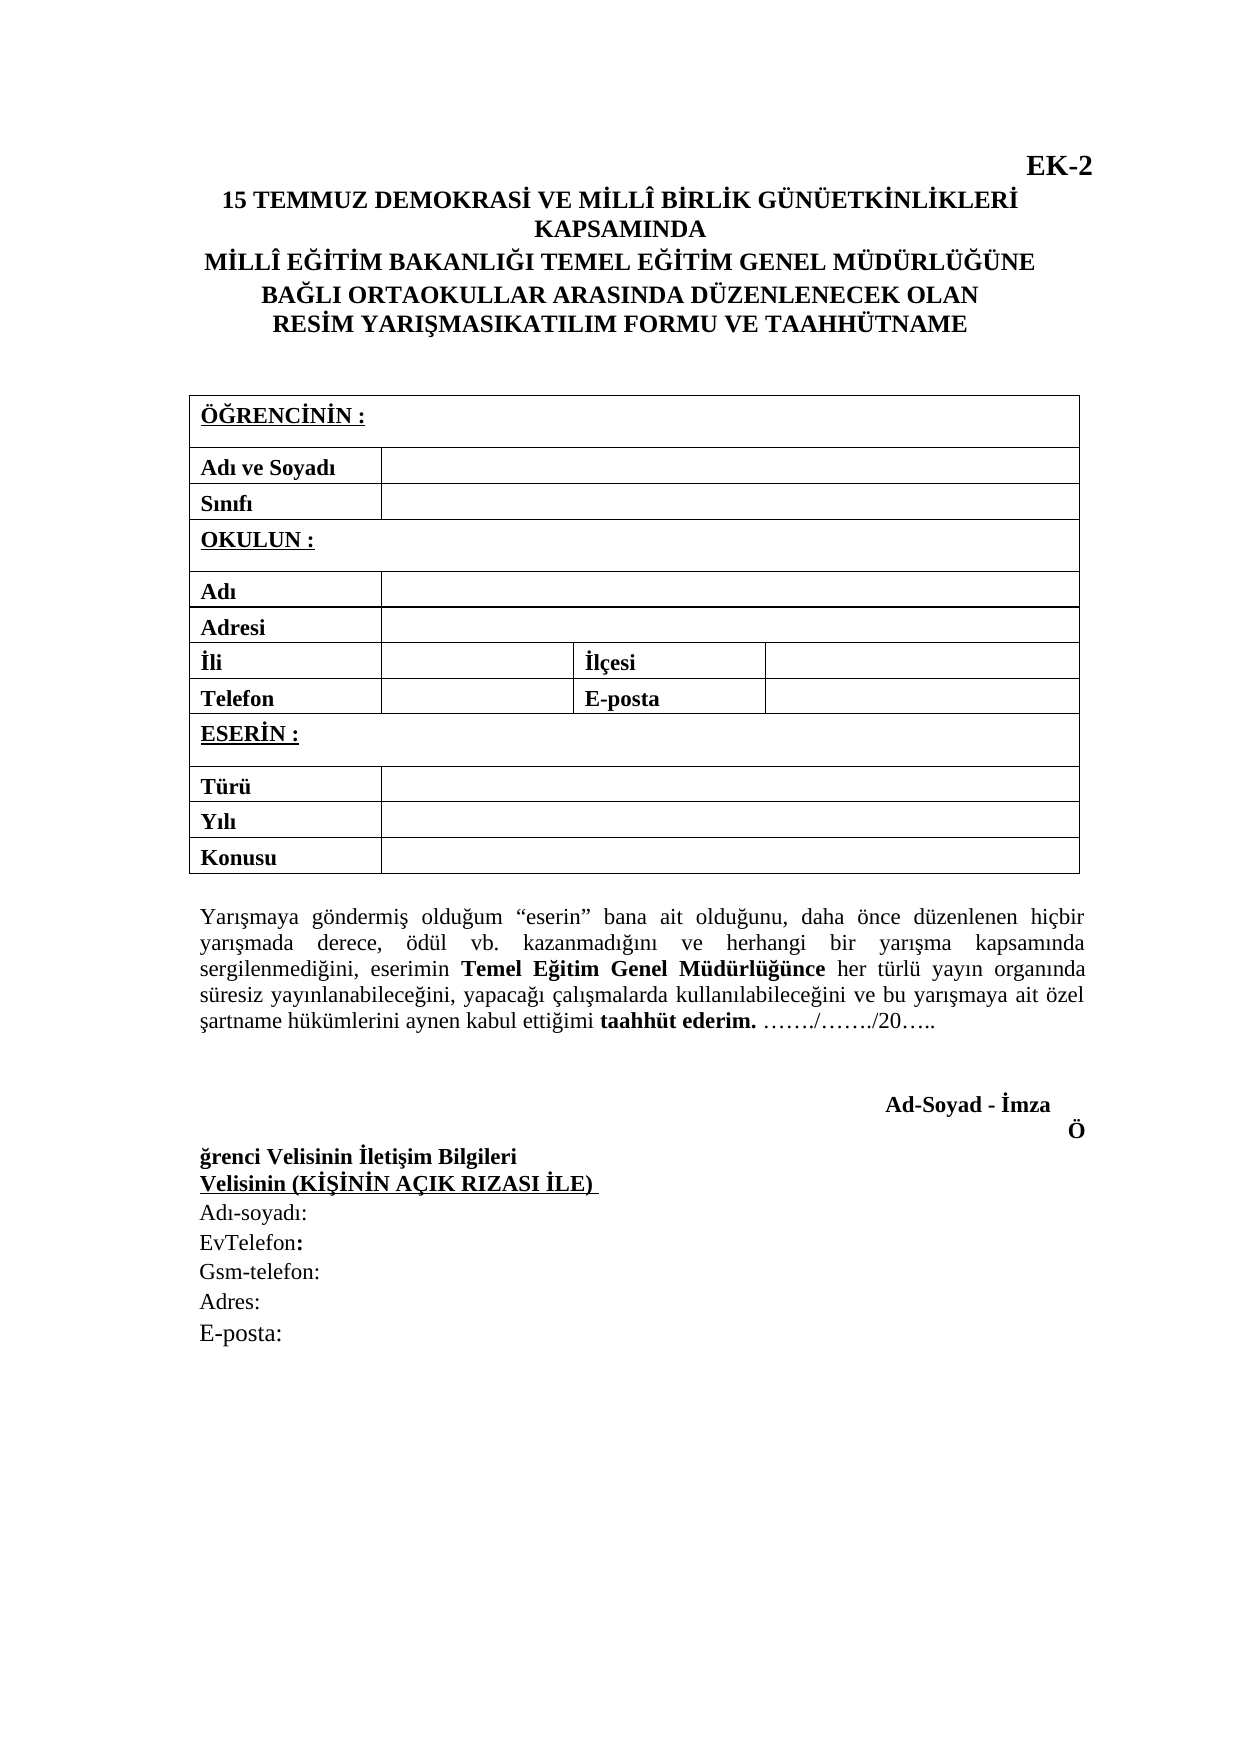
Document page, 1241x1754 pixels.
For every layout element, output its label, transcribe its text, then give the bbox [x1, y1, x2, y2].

text Ad-Soyad - İmza [885, 1064, 1093, 1118]
text Yarışmaya göndermiş olduğum “eserin” bana ait olduğunu, daha önce düzenlenen hiçbir yarışmada derece, ödül vb. kazanmadığını ve herhangi bir yarışma kapsamında sergilenmediğini, eserimin Temel Eğitim Genel Müdürlüğünce her türlü yayın organında süresiz yayınlanabileceğini, yapacağı çalışmalarda kullanılabileceğini ve bu yarışmaya ait özel şartname hükümlerini aynen kabul ettiğimi taahhüt ederim. ……./……./20….. [199, 903, 1086, 1034]
table_cell Telefon [190, 679, 381, 713]
table_cell Adı [190, 572, 381, 606]
text EK-2 [148, 148, 1093, 181]
table_cell [382, 679, 573, 713]
table_cell [382, 643, 573, 678]
table_cell ESERİN : [190, 714, 381, 766]
table_cell İli [190, 643, 381, 678]
table_cell [382, 838, 1079, 872]
table_cell [381, 520, 1079, 571]
table_cell [382, 572, 1079, 606]
text Velisinin (KİŞİNİN AÇIK RIZASI İLE) [199, 1170, 1093, 1196]
table_cell [382, 484, 1079, 518]
text Adı-soyadı: [199, 1199, 313, 1225]
text Öğrenci Velisinin İletişim Bilgileri [199, 1118, 1093, 1169]
table_cell [382, 802, 1079, 837]
text Gsm-telefon: [199, 1258, 1107, 1284]
table_cell İlçesi [574, 643, 765, 678]
table_cell [382, 767, 1079, 801]
table_cell Sınıfı [190, 484, 381, 518]
table_cell [381, 714, 1079, 766]
text RESİM YARIŞMASIKATILIM FORMU VE TAAHHÜTNAME [148, 309, 1093, 337]
text BAĞLI ORTAOKULLAR ARASINDA DÜZENLENECEK OLAN [148, 280, 1093, 309]
table_cell Adresi [190, 608, 381, 642]
table_cell Yılı [190, 802, 381, 837]
table_cell [382, 448, 1079, 483]
table_cell [766, 679, 1079, 713]
table_cell [382, 608, 1079, 642]
table_cell E-posta [574, 679, 765, 713]
text E-posta: [199, 1318, 313, 1346]
table_cell OKULUN : [190, 520, 381, 571]
text Adres: [199, 1288, 1107, 1314]
table_header ÖĞRENCİNİN : [190, 396, 381, 447]
text EvTelefon: [199, 1228, 313, 1255]
table_cell Konusu [190, 838, 381, 872]
text MİLLÎ EĞİTİM BAKANLIĞI TEMEL EĞİTİM GENEL MÜDÜRLÜĞÜNE [148, 247, 1093, 276]
table_cell [766, 643, 1079, 678]
table_cell Türü [190, 767, 381, 801]
table_header [381, 396, 1079, 447]
table_cell Adı ve Soyadı [190, 448, 381, 483]
text 15 TEMMUZ DEMOKRASİ VE MİLLÎ BİRLİK GÜNÜETKİNLİKLERİ KAPSAMINDA [148, 185, 1093, 243]
